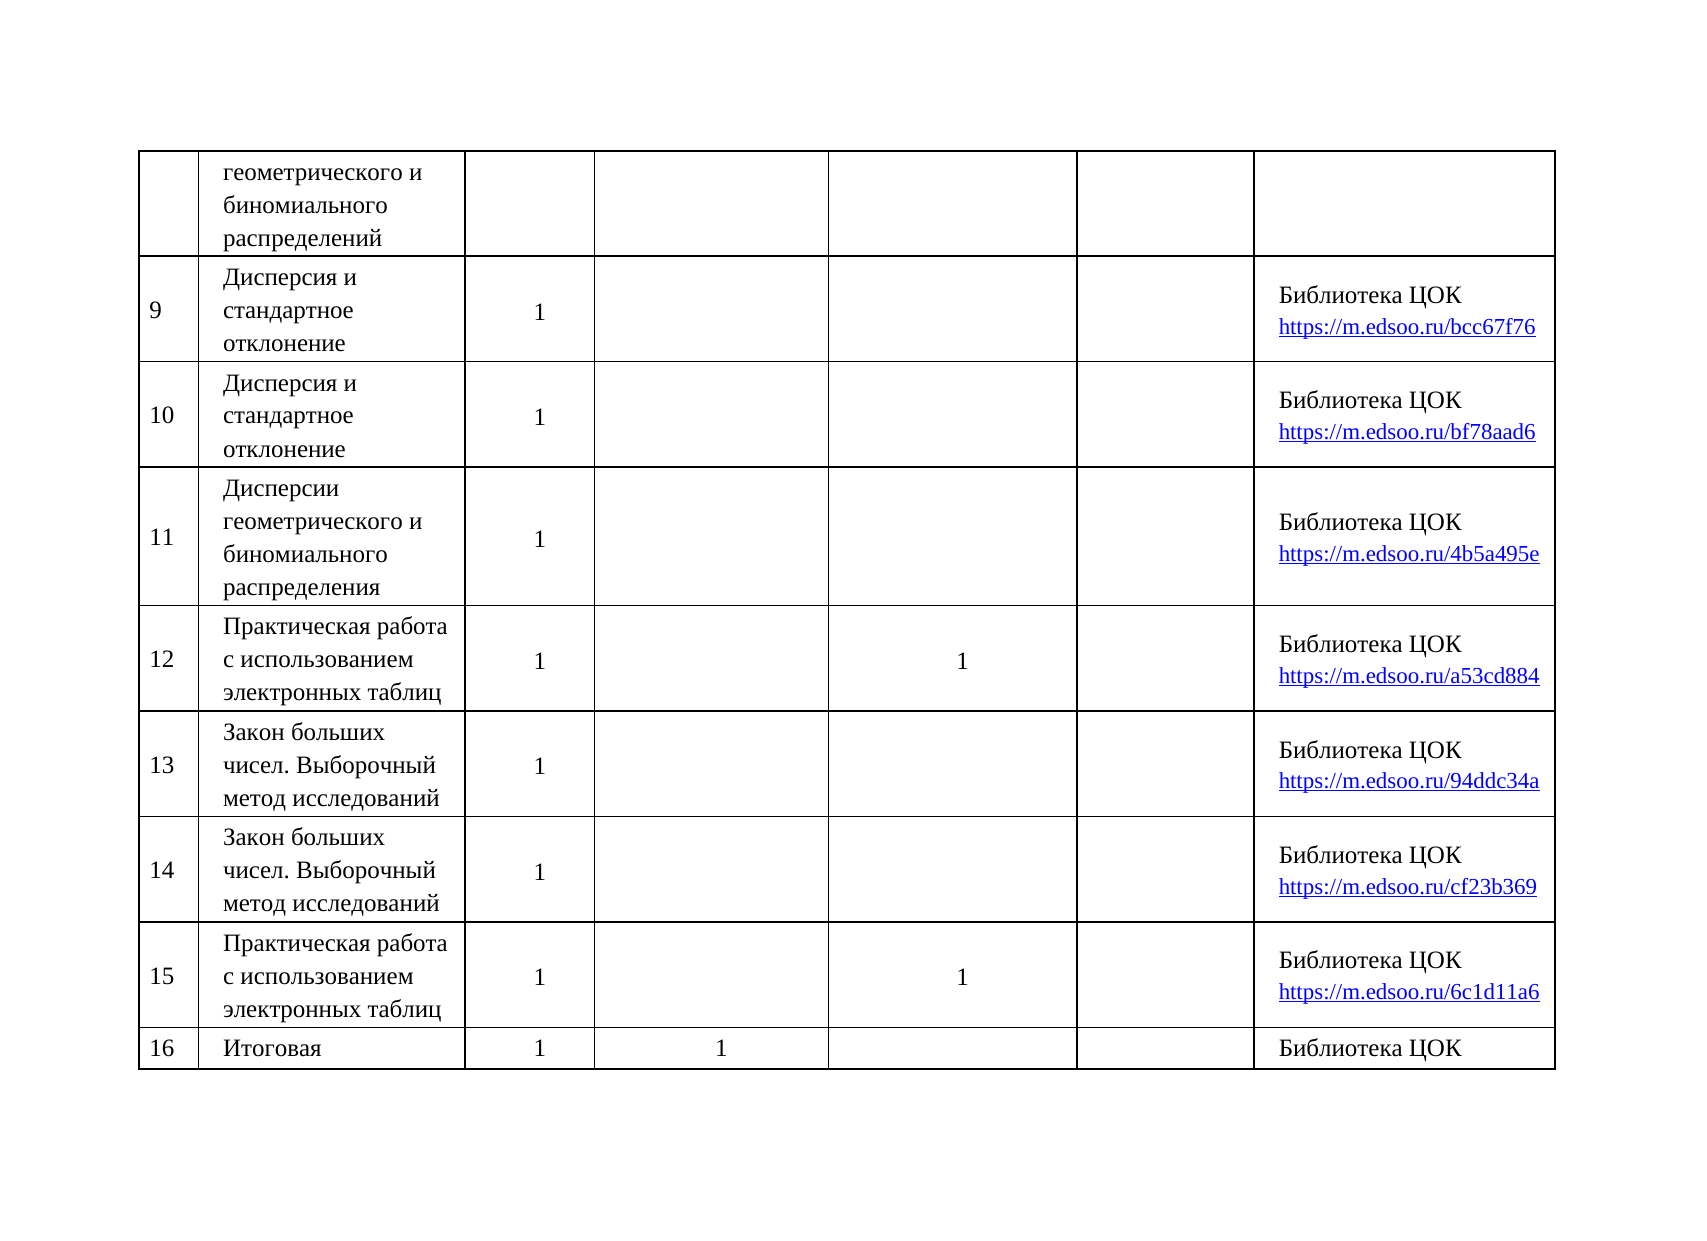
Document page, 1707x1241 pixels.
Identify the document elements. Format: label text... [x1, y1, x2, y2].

table_cell 1 [595, 1028, 828, 1068]
table_cell 1 [466, 712, 594, 816]
table_cell Дисперсии геометрического и биномиального распределения [199, 468, 464, 605]
table_cell [829, 152, 1076, 255]
table_cell Практическая работа с использованием электронных таблиц [199, 606, 464, 710]
table_cell Библиотека ЦОК https://m.edsoo.ru/4b5a495e [1255, 468, 1554, 605]
table_cell 11 [140, 468, 198, 605]
table_cell [595, 606, 828, 710]
table_cell [595, 257, 828, 361]
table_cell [1255, 152, 1554, 255]
table_cell [1078, 257, 1253, 361]
table_cell [1078, 606, 1253, 710]
table_cell 1 [466, 468, 594, 605]
table_cell 1 [466, 606, 594, 710]
table_cell [829, 257, 1076, 361]
table_cell [829, 1028, 1076, 1068]
table_cell [829, 362, 1076, 466]
table_cell 1 [829, 923, 1076, 1026]
table_cell 1 [829, 606, 1076, 710]
table_cell 1 [466, 817, 594, 921]
table_cell Библиотека ЦОК https://m.edsoo.ru/6c1d11a6 [1255, 923, 1554, 1026]
table_cell 16 [140, 1028, 198, 1068]
table_cell [595, 152, 828, 255]
table_cell [1078, 817, 1253, 921]
table_cell [595, 817, 828, 921]
table_cell [1078, 923, 1253, 1026]
table_cell Библиотека ЦОК https://m.edsoo.ru/94ddc34a [1255, 712, 1554, 816]
table_cell [829, 468, 1076, 605]
table_cell [1078, 152, 1253, 255]
table_cell 1 [466, 362, 594, 466]
table_cell 10 [140, 362, 198, 466]
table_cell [199, 1028, 464, 1068]
table_cell [1078, 712, 1253, 816]
table_cell Закон больших чисел. Выборочный метод исследований [199, 712, 464, 816]
table_cell [1078, 1028, 1253, 1068]
table_cell 8 [140, 152, 198, 255]
table_cell Дисперсия и стандартное отклонение [199, 362, 464, 466]
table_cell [199, 152, 464, 255]
table_cell [829, 712, 1076, 816]
table_cell [595, 362, 828, 466]
table_cell Дисперсия и стандартное отклонение [199, 257, 464, 361]
table_cell Практическая работа с использованием электронных таблиц [199, 923, 464, 1026]
table_cell [595, 923, 828, 1026]
table_cell [1078, 468, 1253, 605]
table_cell 13 [140, 712, 198, 816]
table_cell [1078, 362, 1253, 466]
table_cell [595, 712, 828, 816]
table_cell Библиотека ЦОК https://m.edsoo.ru/a53cd884 [1255, 606, 1554, 710]
table_cell 1 [466, 257, 594, 361]
table_cell Библиотека ЦОК https://m.edsoo.ru/bf78aad6 [1255, 362, 1554, 466]
table_cell Закон больших чисел. Выборочный метод исследований [199, 817, 464, 921]
table_cell 1 [466, 923, 594, 1026]
table_cell [595, 468, 828, 605]
table_cell Библиотека ЦОК https://m.edsoo.ru/bcc67f76 [1255, 257, 1554, 361]
table_cell 1 [466, 1028, 594, 1068]
table_cell 12 [140, 606, 198, 710]
table_cell 1 [466, 152, 594, 255]
table_cell 15 [140, 923, 198, 1026]
table_cell Библиотека ЦОК https://m.edsoo.ru/cf23b369 [1255, 817, 1554, 921]
table_cell 14 [140, 817, 198, 921]
table_cell [829, 817, 1076, 921]
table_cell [1255, 1028, 1554, 1068]
table_cell 9 [140, 257, 198, 361]
